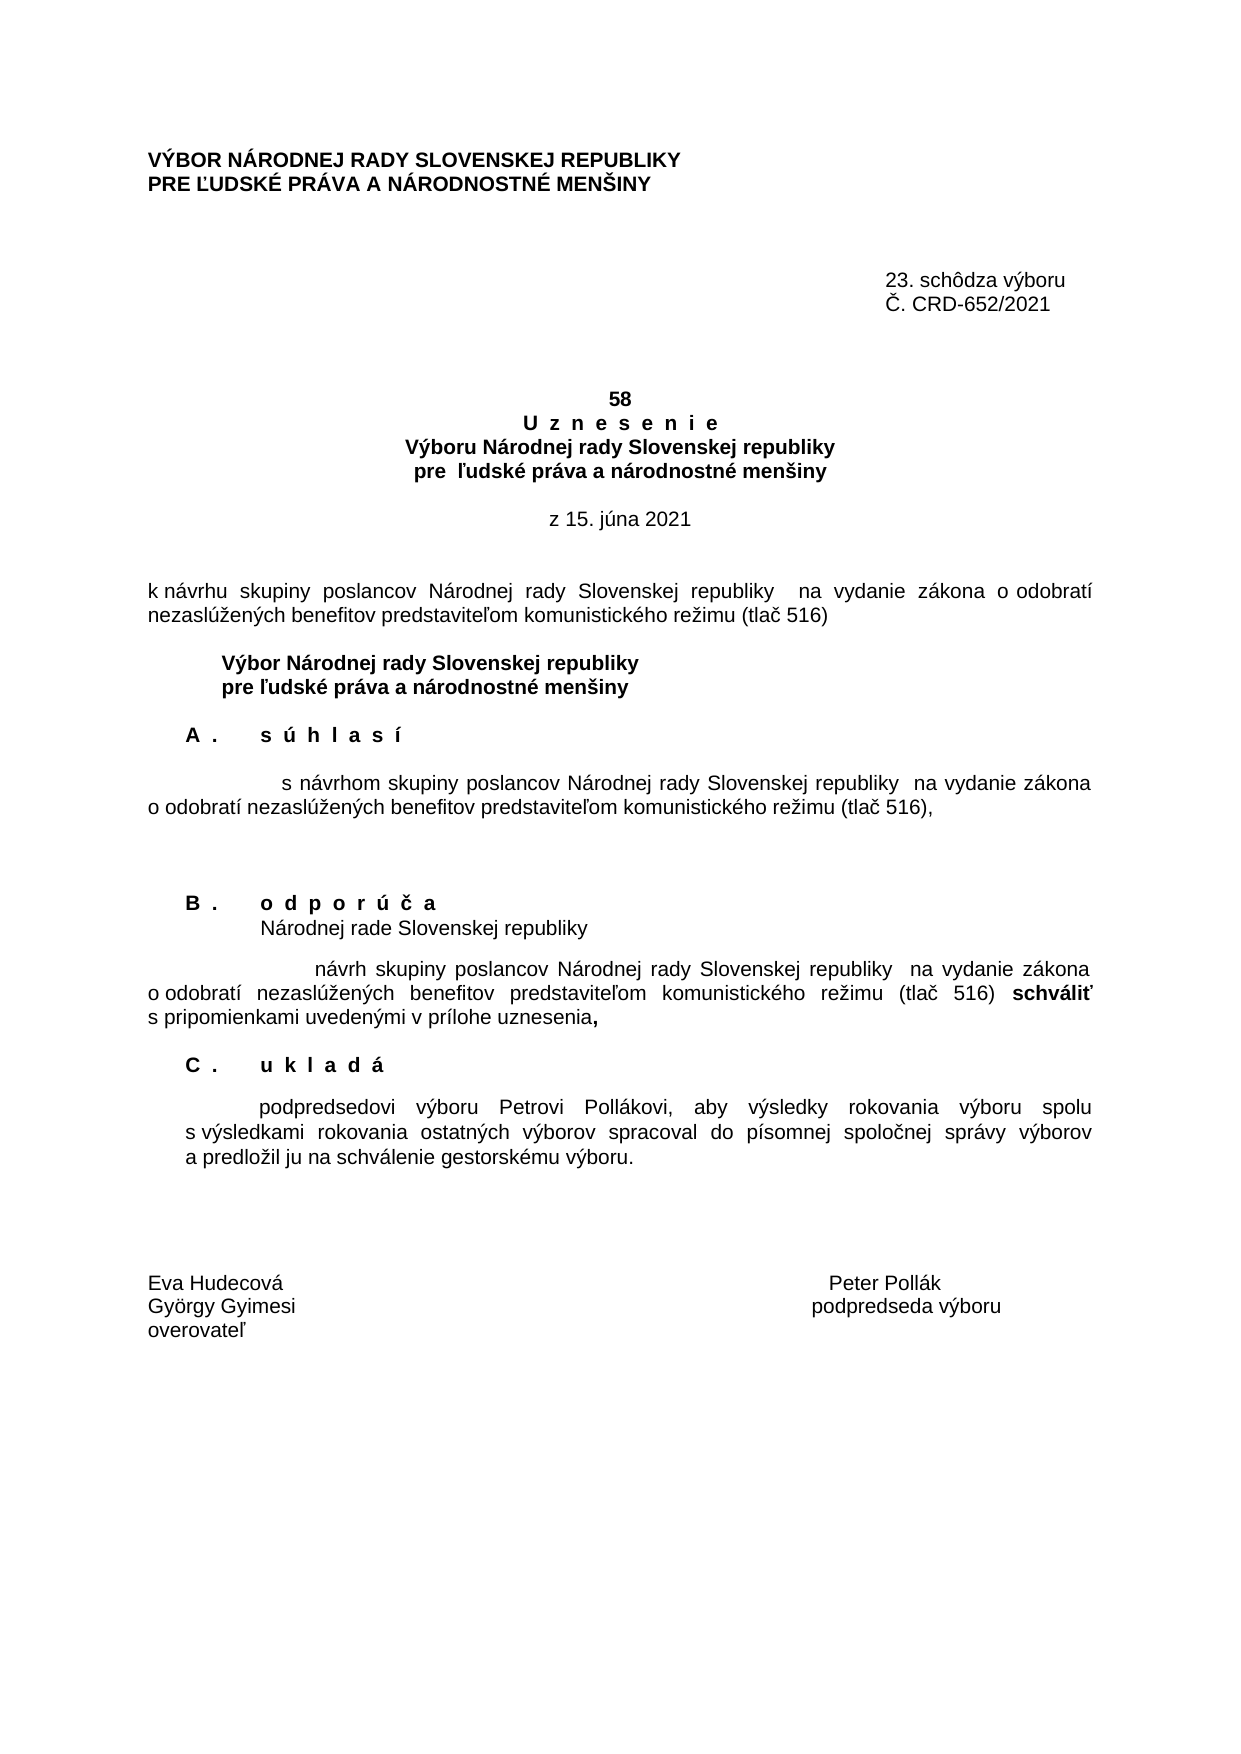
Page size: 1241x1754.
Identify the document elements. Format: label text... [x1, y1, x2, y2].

list Národnej rade Slovenskej republiky [260, 915, 1093, 939]
text Výbor Národnej rady Slovenskej republiky [148, 651, 1093, 675]
text Č. CRD-652/2021 [148, 291, 1093, 315]
text s návrhom skupiny poslancov Národnej rady Slovenskej republiky na vydanie zákona o odobratí nezaslúžených benefitov predstaviteľom komunistického režimu (tlač 516), [148, 771, 1093, 818]
text 23. schôdza výboru [148, 267, 1093, 291]
text k návrhu skupiny poslancov Národnej rady Slovenskej republiky na vydanie zákona o odobratí nezaslúžených benefitov predstaviteľom komunistického režimu (tlač 516) [148, 579, 1093, 627]
list súhlasí [185, 723, 1093, 747]
text podpredsedovi výboru Petrovi Pollákovi, aby výsledky rokovania výboru spolu s výsledkami rokovania ostatných výborov spracoval do písomnej spoločnej správy výborov a predložil ju na schválenie gestorskému výboru. [185, 1095, 1093, 1169]
text Výbor Národnej rady Slovenskej republiky [148, 148, 1093, 172]
text Eva Hudecová Peter Pollák [148, 1270, 1093, 1294]
text návrh skupiny poslancov Národnej rady Slovenskej republiky na vydanie zákona o odobratí nezaslúžených benefitov predstaviteľom komunistického režimu (tlač 516) schváliť s pripomienkami uvedenými v prílohe uznesenia, [148, 957, 1093, 1029]
text 58 [148, 387, 1093, 411]
text pre ľudské práva a národnostné menšiny [148, 172, 1093, 196]
text pre ľudské práva a národnostné menšiny [148, 675, 1093, 699]
text Výboru Národnej rady Slovenskej republiky [148, 435, 1093, 459]
list odporúča [185, 890, 1093, 914]
text Uznesenie [148, 411, 1093, 435]
list ukladá [185, 1053, 1093, 1077]
text György Gyimesi podpredseda výboru [148, 1294, 1093, 1318]
text z 15. júna 2021 [148, 507, 1093, 531]
text overovateľ [148, 1318, 1093, 1342]
text pre ľudské práva a národnostné menšiny [148, 459, 1093, 483]
